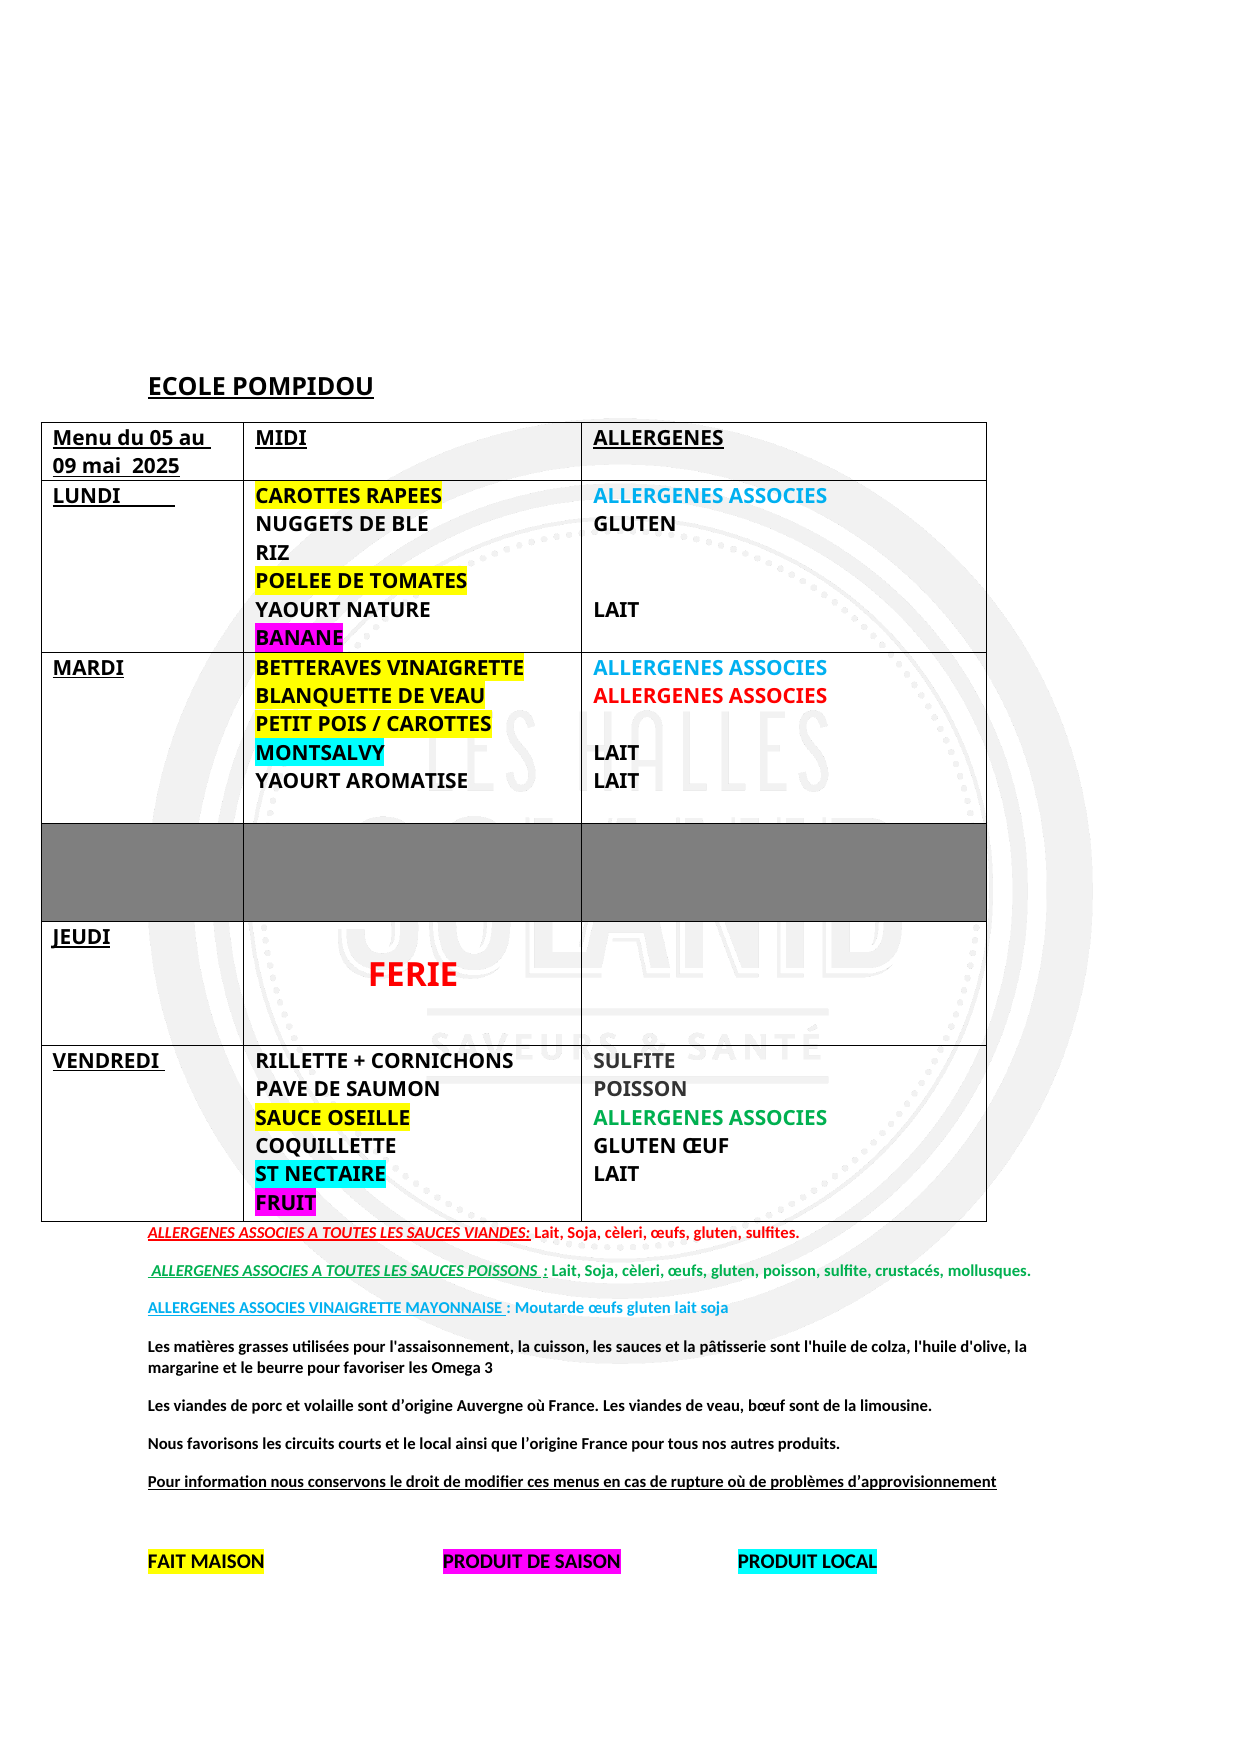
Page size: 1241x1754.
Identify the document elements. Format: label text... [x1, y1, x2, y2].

table_header Menu du 05 au 09 mai 2025 [42, 423, 243, 480]
table_cell SULFITE POISSON ALLERGENES ASSOCIES GLUTEN ŒUF LAIT [582, 1046, 986, 1221]
text ECOLE POMPIDOU [148, 369, 1093, 403]
table_cell MARDI [42, 653, 243, 823]
text Les viandes de porc et volaille sont d’origine Auvergne où France. Les viandes de veau, bœuf sont de la limousine. [148, 1396, 1093, 1416]
table_cell RILLETTE + CORNICHONS PAVE DE SAUMON SAUCE OSEILLE COQUILLETTE ST NECTAIRE FRUIT [244, 1046, 581, 1221]
text Nous favorisons les circuits courts et le local ainsi que l’origine France pour tous nos autres produits. [148, 1433, 1093, 1454]
table_cell [582, 824, 986, 921]
table_cell [42, 824, 243, 921]
table_cell BETTERAVES VINAIGRETTE BLANQUETTE DE VEAU PETIT POIS / CAROTTES MONTSALVY YAOURT AROMATISE [244, 653, 581, 823]
text Pour information nous conservons le droit de modifier ces menus en cas de rupture où de problèmes d’approvisionnement [148, 1471, 1093, 1492]
table_header ALLERGENES [582, 423, 986, 480]
table_cell [582, 922, 986, 1045]
text ALLERGENES ASSOCIES A TOUTES LES SAUCES POISSONS : Lait, Soja, cèleri, œufs, gluten, poisson, sulfite, crustacés, mollusques. [148, 1260, 1093, 1280]
table_cell FERIE [244, 922, 581, 1045]
table_cell ALLERGENES ASSOCIES GLUTEN LAIT [582, 481, 986, 652]
table_cell LUNDI [42, 481, 243, 652]
table_cell JEUDI [42, 922, 243, 1045]
text ALLERGENES ASSOCIES A TOUTES LES SAUCES VIANDES: Lait, Soja, cèleri, œufs, gluten, sulfites. [148, 1222, 1093, 1242]
table_cell CAROTTES RAPEES NUGGETS DE BLE RIZ POELEE DE TOMATES YAOURT NATURE BANANE [244, 481, 581, 652]
table_header MIDI [244, 423, 581, 480]
text Les matières grasses utilisées pour l'assaisonnement, la cuisson, les sauces et la pâtisserie sont l'huile de colza, l'huile d'olive, la margarine et le beurre pour favoriser les Omega 3 [148, 1336, 1093, 1378]
table_cell VENDREDI [42, 1046, 243, 1221]
text FAIT MAISON PRODUIT DE SAISON PRODUIT LOCAL [148, 1548, 1093, 1574]
text ALLERGENES ASSOCIES VINAIGRETTE MAYONNAISE : Moutarde œufs gluten lait soja [148, 1298, 1093, 1318]
table_cell [244, 824, 581, 921]
table_cell ALLERGENES ASSOCIES ALLERGENES ASSOCIES LAIT LAIT [582, 653, 986, 823]
